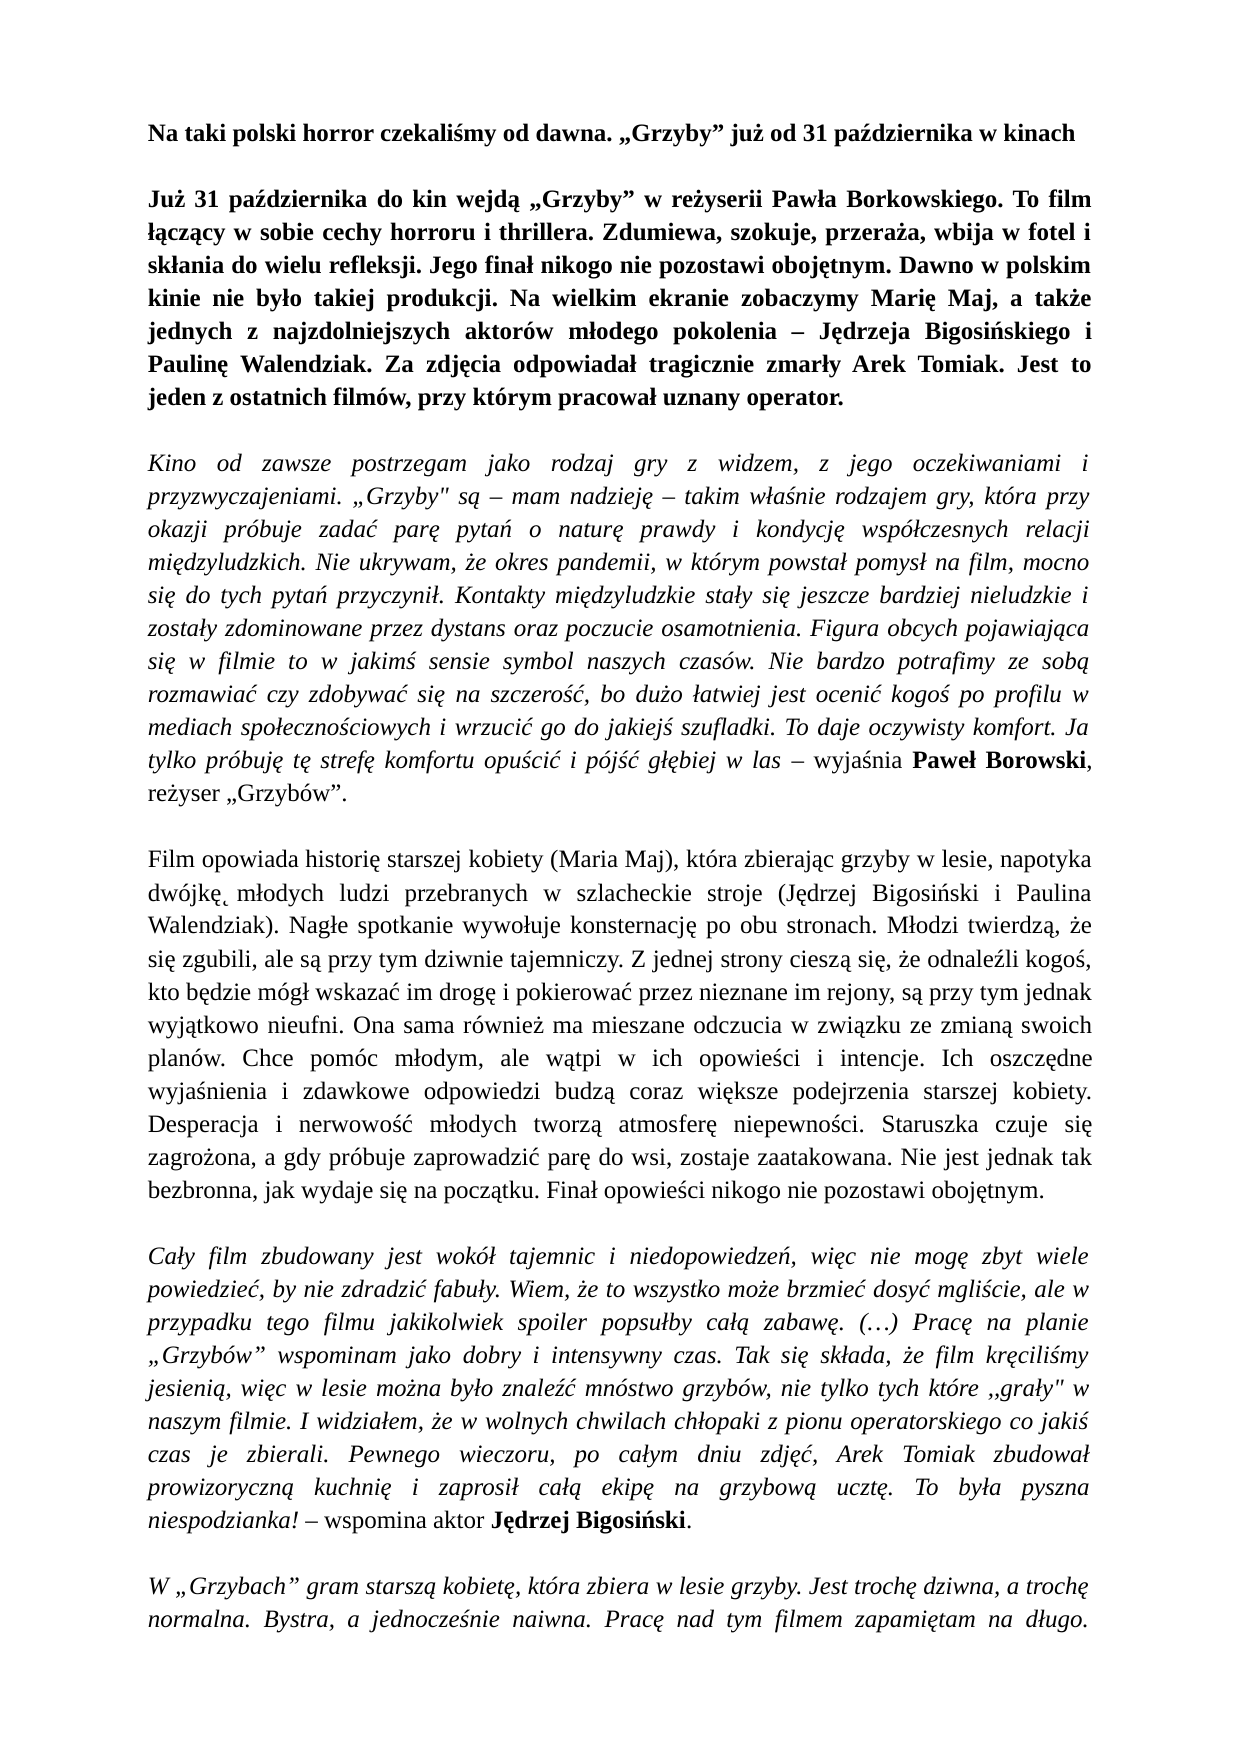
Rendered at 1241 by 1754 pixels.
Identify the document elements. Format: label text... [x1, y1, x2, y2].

text Film opowiada historię starszej kobiety (Maria Maj), która zbierając grzyby w lesie, napotyka dwójkę̨ młodych ludzi przebranych w szlacheckie stroje (Jędrzej Bigosiński i Paulina Walendziak). Nagłe spotkanie wywołuje konsternację po obu stronach. Młodzi twierdzą, że się zgubili, ale są przy tym dziwnie tajemniczy. Z jednej strony cieszą się, że odnaleźli kogoś, kto będzie mógł wskazać im drogę i pokierować przez nieznane im rejony, są przy tym jednak wyjątkowo nieufni. Ona sama również ma mieszane odczucia w związku ze zmianą swoich planów. Chce pomóc młodym, ale wątpi w ich opowieści i intencje. Ich oszczędne wyjaśnienia i zdawkowe odpowiedzi budzą coraz większe podejrzenia starszej kobiety. Desperacja i nerwowość młodych tworzą atmosferę niepewności. Staruszka czuje się zagrożona, a gdy próbuje zaprowadzić parę do wsi, zostaje zaatakowana. Nie jest jednak tak bezbronna, jak wydaje się na początku. Finał opowieści nikogo nie pozostawi obojętnym. [148, 844, 1093, 1203]
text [148, 1571, 1093, 1633]
text Cały film zbudowany jest wokół tajemnic i niedopowiedzeń, więc nie mogę zbyt wiele powiedzieć, by nie zdradzić fabuły. Wiem, że to wszystko może brzmieć dosyć mgliście, ale w przypadku tego filmu jakikolwiek spoiler popsułby całą zabawę. (…) Pracę na planie „Grzybów” wspominam jako dobry i intensywny czas. Tak się składa, że film kręciliśmy jesienią, więc w lesie można było znaleźć mnóstwo grzybów, nie tylko tych które ,,grały" w naszym filmie. I widziałem, że w wolnych chwilach chłopaki z pionu operatorskiego co jakiś czas je zbierali. Pewnego wieczoru, po całym dniu zdjęć, Arek Tomiak zbudował prowizoryczną kuchnię i zaprosił całą ekipę na grzybową ucztę. To była pyszna niespodzianka! – wspomina aktor Jędrzej Bigosiński. [148, 1241, 1093, 1534]
text Na taki polski horror czekaliśmy od dawna. „Grzyby” już od 31 października w kinach [148, 118, 1093, 147]
text Kino od zawsze postrzegam jako rodzaj gry z widzem, z jego oczekiwaniami i przyzwyczajeniami. „Grzyby" są – mam nadzieję – takim właśnie rodzajem gry, która przy okazji próbuje zadać parę pytań o naturę prawdy i kondycję współczesnych relacji międzyludzkich. Nie ukrywam, że okres pandemii, w którym powstał pomysł na film, mocno się do tych pytań przyczynił. Kontakty międzyludzkie stały się jeszcze bardziej nieludzkie i zostały zdominowane przez dystans oraz poczucie osamotnienia. Figura obcych pojawiająca się w filmie to w jakimś sensie symbol naszych czasów. Nie bardzo potrafimy ze sobą rozmawiać czy zdobywać się na szczerość, bo dużo łatwiej jest ocenić kogoś po profilu w mediach społecznościowych i wrzucić go do jakiejś szufladki. To daje oczywisty komfort. Ja tylko próbuję tę strefę komfortu opuścić i pójść głębiej w las – wyjaśnia Paweł Borowski, reżyser „Grzybów”. [148, 448, 1093, 807]
text Już 31 października do kin wejdą „Grzyby” w reżyserii Pawła Borkowskiego. To film łączący w sobie cechy horroru i thrillera. Zdumiewa, szokuje, przeraża, wbija w fotel i skłania do wielu refleksji. Jego finał nikogo nie pozostawi obojętnym. Dawno w polskim kinie nie było takiej produkcji. Na wielkim ekranie zobaczymy Marię Maj, a także jednych z najzdolniejszych aktorów młodego pokolenia – Jędrzeja Bigosińskiego i Paulinę Walendziak. Za zdjęcia odpowiadał tragicznie zmarły Arek Tomiak. Jest to jeden z ostatnich filmów, przy którym pracował uznany operator. [148, 184, 1093, 411]
